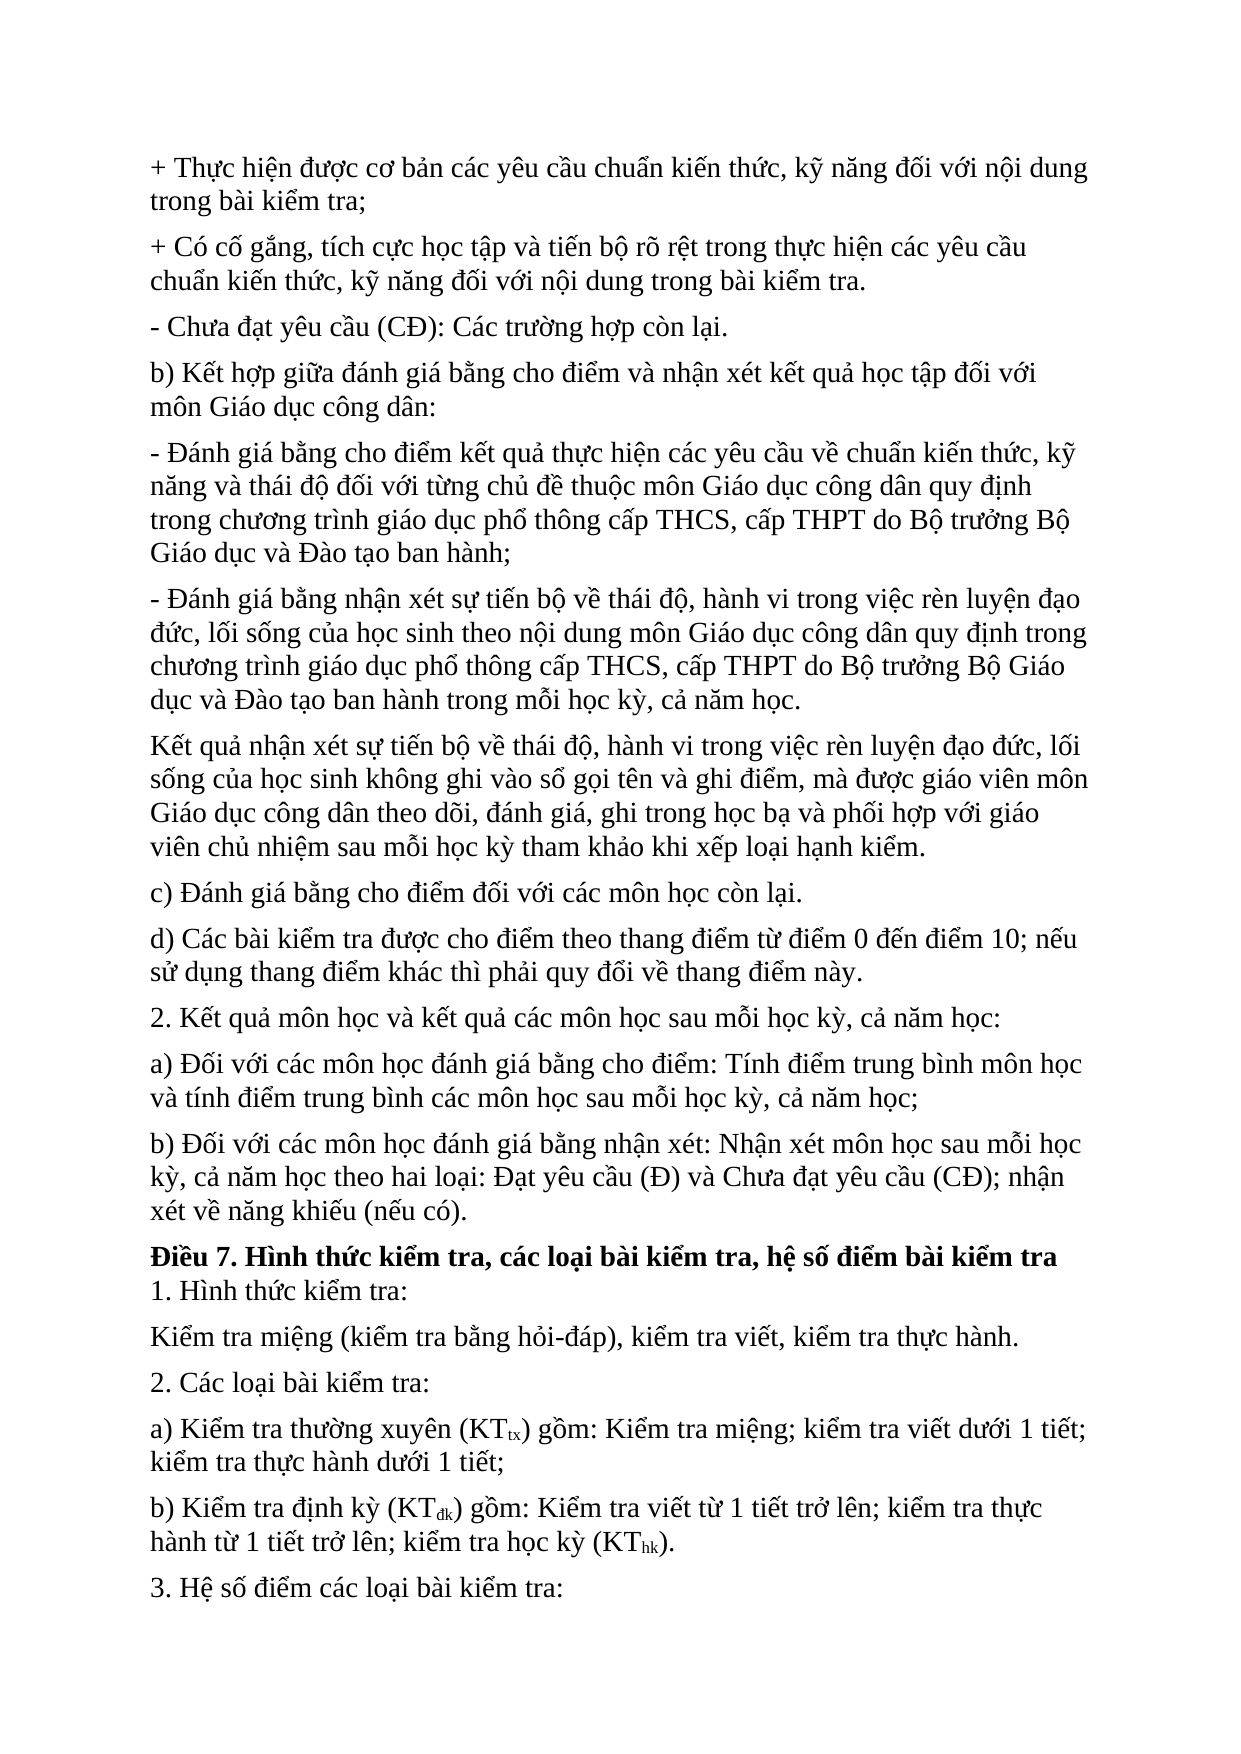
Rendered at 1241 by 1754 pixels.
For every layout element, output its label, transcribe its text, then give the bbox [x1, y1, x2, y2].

text + Có cố gắng, tích cực học tập và tiến bộ rõ rệt trong thực hiện các yêu cầu chuẩn kiến thức, kỹ năng đối với nội dung trong bài kiểm tra. [150, 229, 1090, 297]
text 3. Hệ số điểm các loại bài kiểm tra: [150, 1570, 1090, 1603]
text - Đánh giá bằng nhận xét sự tiến bộ về thái độ, hành vi trong việc rèn luyện đạo đức, lối sống của học sinh theo nội dung môn Giáo dục công dân quy định trong chương trình giáo dục phổ thông cấp THCS, cấp THPT do Bộ trưởng Bộ Giáo dục và Đào tạo ban hành trong mỗi học kỳ, cả năm học. [150, 581, 1090, 716]
text Điều 7. Hình thức kiểm tra, các loại bài kiểm tra, hệ số điểm bài kiểm tra [150, 1239, 1090, 1273]
text - Đánh giá bằng cho điểm kết quả thực hiện các yêu cầu về chuẩn kiến thức, kỹ năng và thái độ đối với từng chủ đề thuộc môn Giáo dục công dân quy định trong chương trình giáo dục phổ thông cấp THCS, cấp THPT do Bộ trưởng Bộ Giáo dục và Đào tạo ban hành; [150, 435, 1090, 569]
text c) Đánh giá bằng cho điểm đối với các môn học còn lại. [150, 875, 1090, 908]
text a) Đối với các môn học đánh giá bằng cho điểm: Tính điểm trung bình môn học và tính điểm trung bình các môn học sau mỗi học kỳ, cả năm học; [150, 1046, 1090, 1113]
text b) Kết hợp giữa đánh giá bằng cho điểm và nhận xét kết quả học tập đối với môn Giáo dục công dân: [150, 355, 1090, 422]
text 1. Hình thức kiểm tra: [150, 1273, 1090, 1306]
text + Thực hiện được cơ bản các yêu cầu chuẩn kiến thức, kỹ năng đối với nội dung trong bài kiểm tra; [150, 150, 1090, 217]
text Kiểm tra miệng (kiểm tra bằng hỏi-đáp), kiểm tra viết, kiểm tra thực hành. [150, 1319, 1090, 1352]
text b) Đối với các môn học đánh giá bằng nhận xét: Nhận xét môn học sau mỗi học kỳ, cả năm học theo hai loại: Đạt yêu cầu (Đ) và Chưa đạt yêu cầu (CĐ); nhận xét về năng khiếu (nếu có). [150, 1126, 1090, 1227]
text Kết quả nhận xét sự tiến bộ về thái độ, hành vi trong việc rèn luyện đạo đức, lối sống của học sinh không ghi vào sổ gọi tên và ghi điểm, mà được giáo viên môn Giáo dục công dân theo dõi, đánh giá, ghi trong học bạ và phối hợp với giáo viên chủ nhiệm sau mỗi học kỳ tham khảo khi xếp loại hạnh kiểm. [150, 728, 1090, 862]
text d) Các bài kiểm tra được cho điểm theo thang điểm từ điểm 0 đến điểm 10; nếu sử dụng thang điểm khác thì phải quy đổi về thang điểm này. [150, 921, 1090, 988]
text a) Kiểm tra thường xuyên (KTtx) gồm: Kiểm tra miệng; kiểm tra viết dưới 1 tiết; kiểm tra thực hành dưới 1 tiết; [150, 1411, 1090, 1478]
text - Chưa đạt yêu cầu (CĐ): Các trường hợp còn lại. [150, 309, 1090, 343]
text 2. Các loại bài kiểm tra: [150, 1365, 1090, 1398]
text 2. Kết quả môn học và kết quả các môn học sau mỗi học kỳ, cả năm học: [150, 1000, 1090, 1034]
text b) Kiểm tra định kỳ (KTđk) gồm: Kiểm tra viết từ 1 tiết trở lên; kiểm tra thực hành từ 1 tiết trở lên; kiểm tra học kỳ (KThk). [150, 1490, 1090, 1557]
